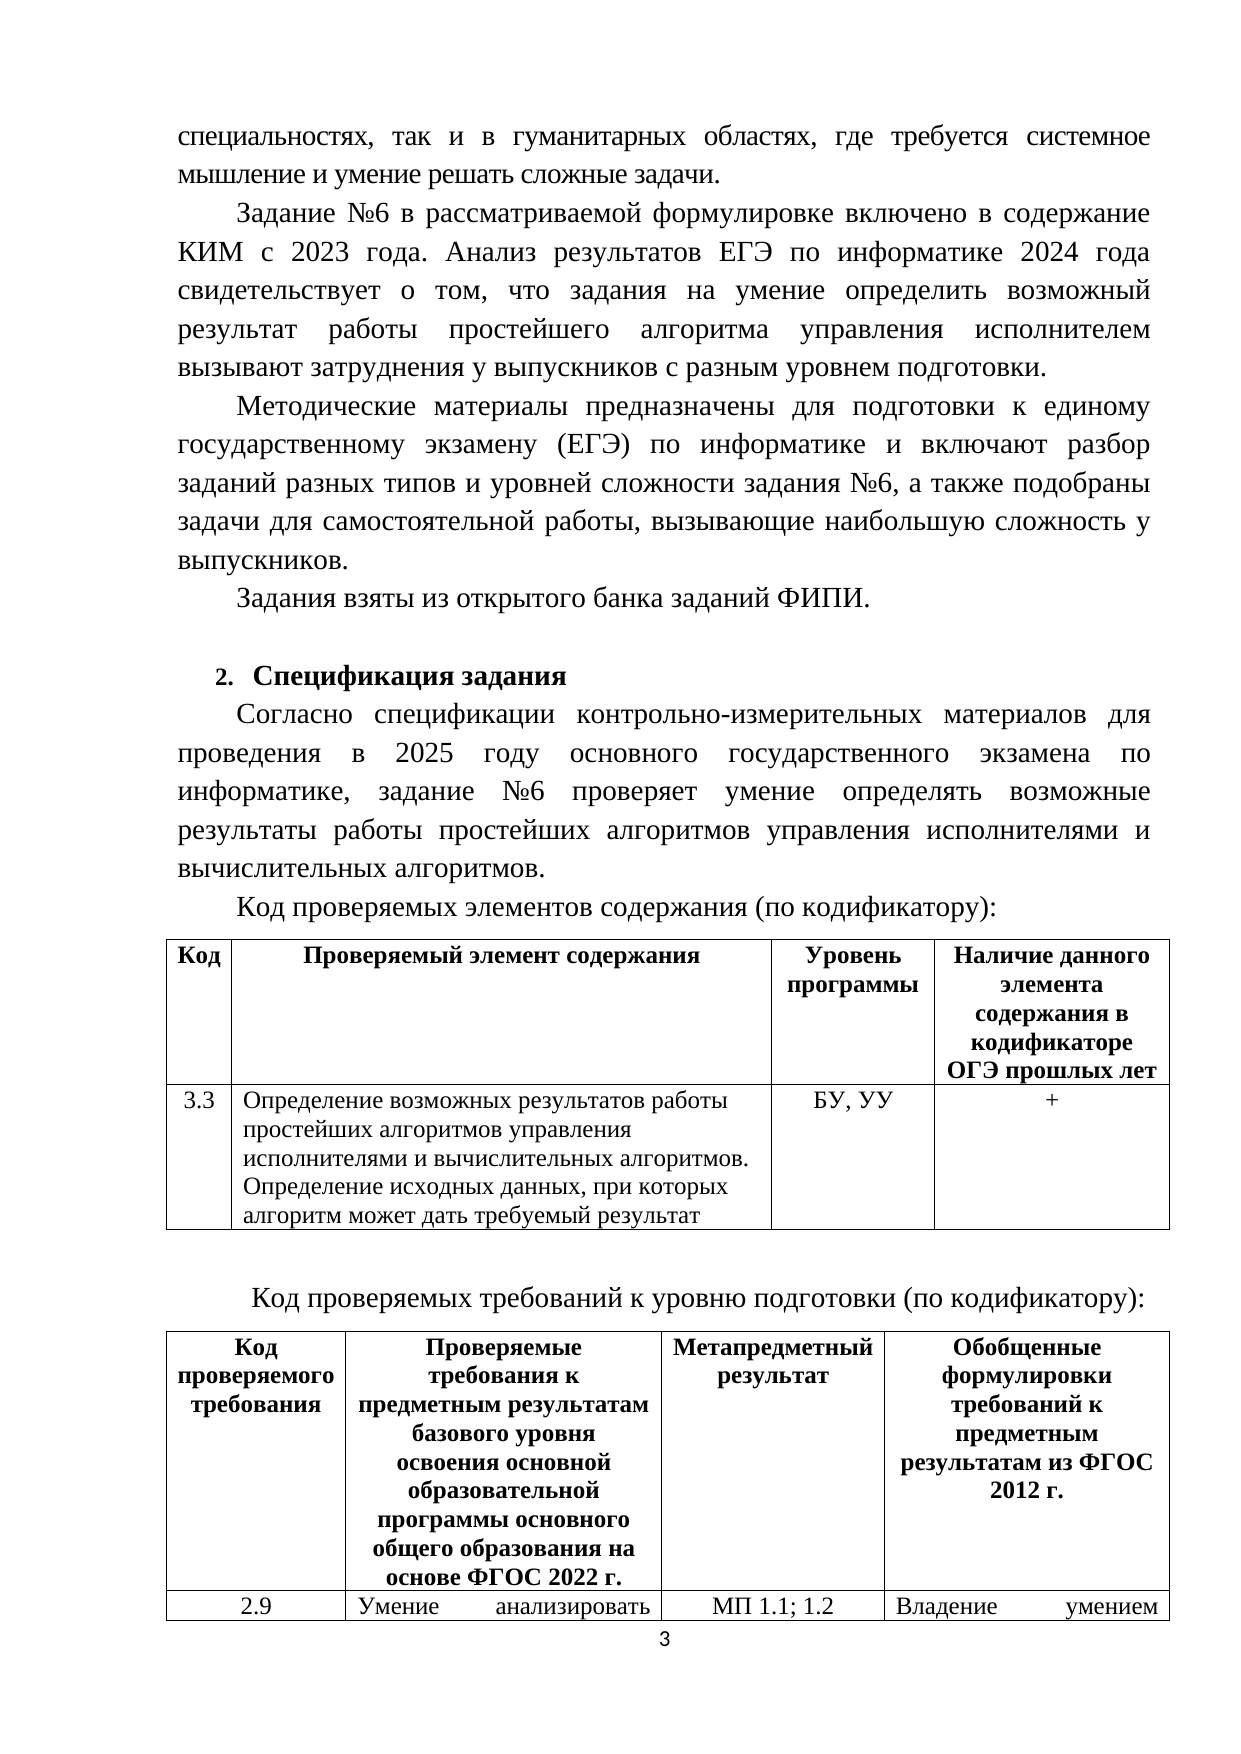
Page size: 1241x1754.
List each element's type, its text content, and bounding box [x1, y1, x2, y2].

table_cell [885, 1591, 1169, 1620]
table_cell Определение возможных результатов работы простейших алгоритмов управления исполнителями и вычислительных алгоритмов. Определение исходных данных, при которых алгоритм может дать требуемый результат [232, 1085, 771, 1229]
table_cell МП 1.1; 1.2 [662, 1591, 884, 1620]
table_cell 3.3 [167, 1085, 231, 1229]
table_cell 2.9 [167, 1591, 345, 1620]
table_header Проверяемый элемент содержания [232, 940, 771, 1084]
table_header Код [167, 940, 231, 1084]
list Спецификация задания [215, 658, 1152, 691]
table_header Код проверяемого требования [167, 1332, 345, 1590]
text Код проверяемых элементов содержания (по кодификатору): [177, 889, 1152, 922]
table_header Наличие данного элемента содержания в кодификаторе ОГЭ прошлых лет [935, 940, 1169, 1084]
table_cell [346, 1591, 661, 1620]
text Задания взяты из открытого банка заданий ФИПИ. [177, 581, 1152, 614]
text Методические материалы предназначены для подготовки к единому государственному экзамену (ЕГЭ) по информатике и включают разбор заданий разных типов и уровней сложности задания №6, а также подобраны задачи для самостоятельной работы, вызывающие наибольшую сложность у выпускников. [177, 388, 1152, 576]
table_header Обобщенные формулировки требований к предметным результатам из ФГОС 2012 г. [885, 1332, 1169, 1590]
text Код проверяемых требований к уровню подготовки (по кодификатору): [177, 1280, 1152, 1314]
table_cell БУ, УУ [772, 1085, 934, 1229]
table_header Уровень программы [772, 940, 934, 1084]
table_cell + [935, 1085, 1169, 1229]
table_header Проверяемые требования к предметным результатам базового уровня освоения основной образовательной программы основного общего образования на основе ФГОС 2022 г. [346, 1332, 661, 1590]
text Задание №6 в рассматриваемой формулировке включено в содержание КИМ с 2023 года. Анализ результатов ЕГЭ по информатике 2024 года свидетельствует о том, что задания на умение определить возможный результат работы простейшего алгоритма управления исполнителем вызывают затруднения у выпускников с разным уровнем подготовки. [177, 195, 1152, 383]
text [177, 118, 1152, 190]
text Согласно спецификации контрольно-измерительных материалов для проведения в 2025 году основного государственного экзамена по информатике, задание №6 проверяет умение определять возможные результаты работы простейших алгоритмов управления исполнителями и вычислительных алгоритмов. [177, 696, 1152, 884]
table_header Метапредметный результат [662, 1332, 884, 1590]
